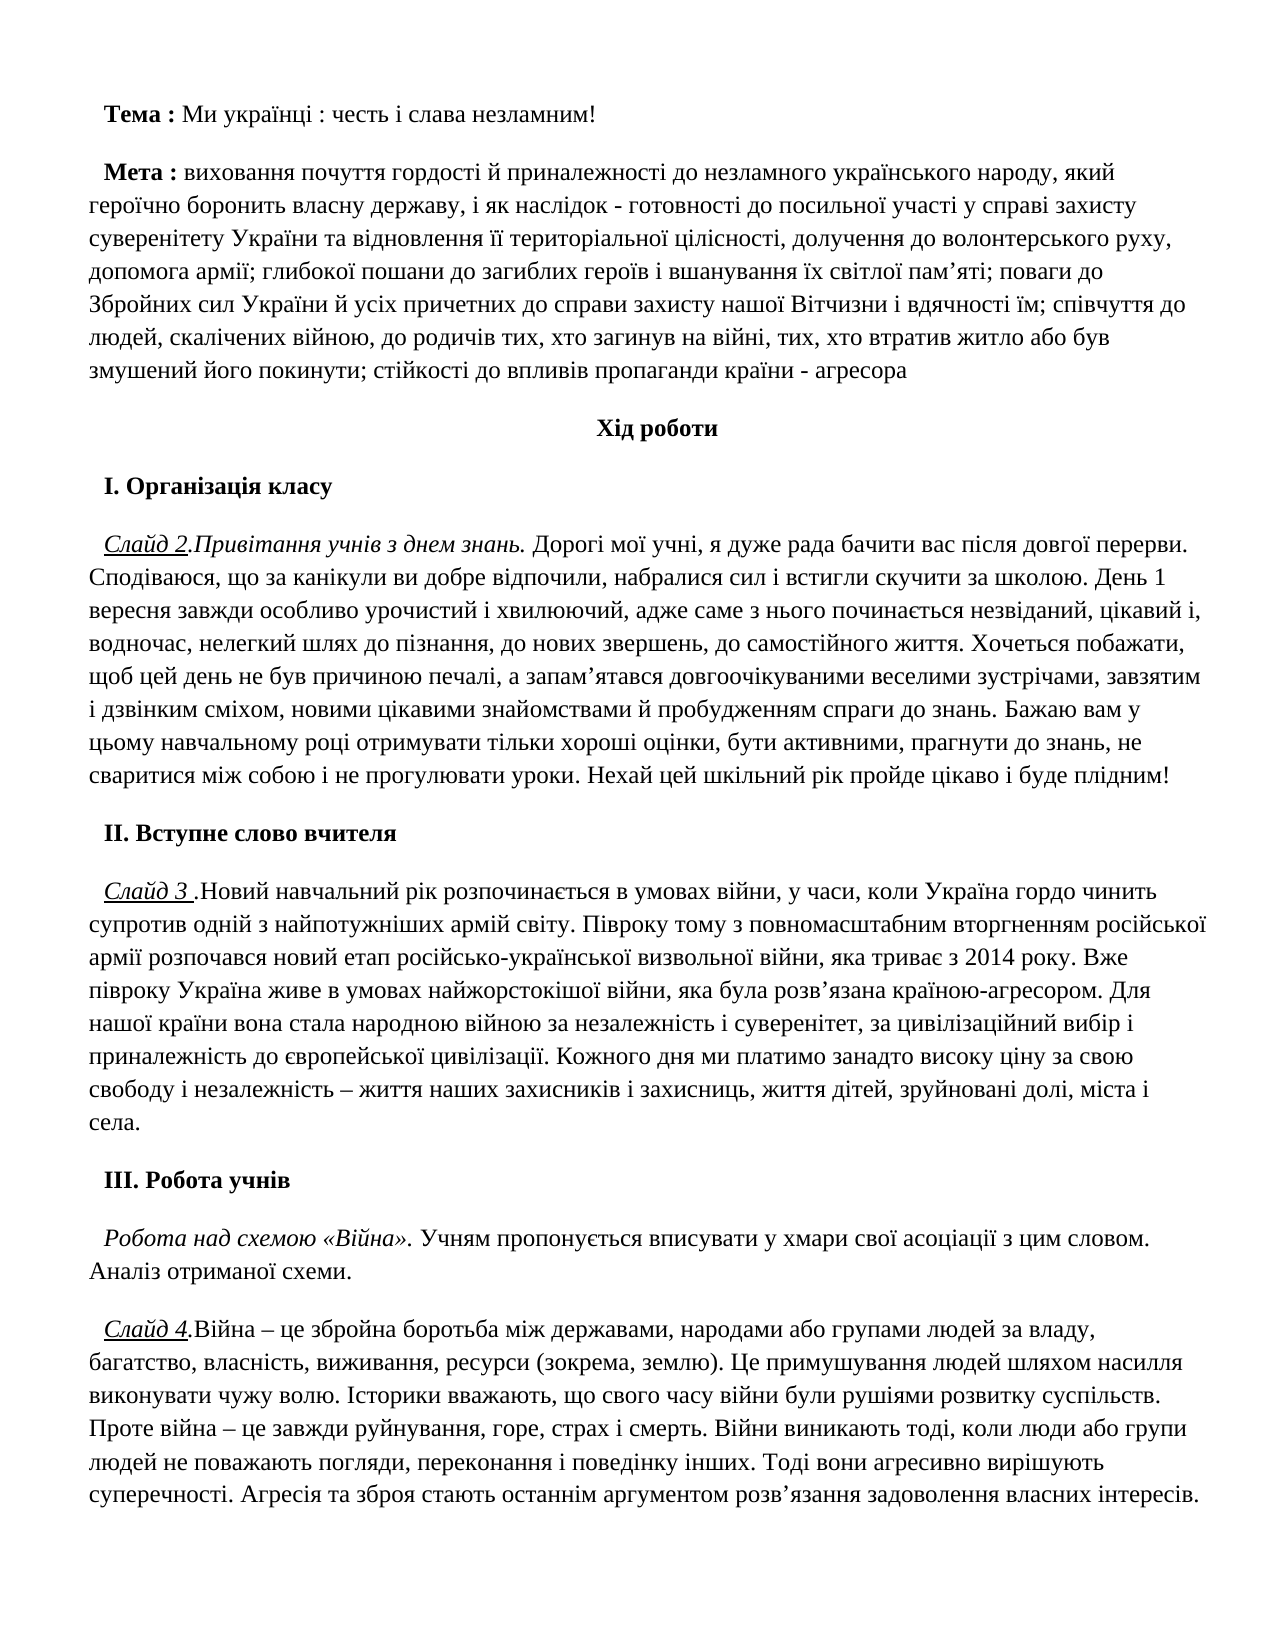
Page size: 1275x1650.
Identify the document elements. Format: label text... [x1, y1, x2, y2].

text Слайд 4.Війна – це збройна боротьба між державами, народами або групами людей за владу, багатство, власність, виживання, ресурси (зокрема, землю). Це примушування людей шляхом насилля виконувати чужу волю. Історики вважають, що свого часу війни були рушіями розвитку суспільств. Проте війна – це завжди руйнування, горе, страх і смерть. Війни виникають тоді, коли люди або групи людей не поважають погляди, переконання і поведінку інших. Тоді вони агресивно вирішують суперечності. Агресія та зброя стають останнім аргументом розв’язання задоволення власних інтересів. [89, 1314, 1211, 1508]
text Слайд 3 .Новий навчальний рік розпочинається в умовах війни, у часи, коли Україна гордо чинить супротив одній з найпотужніших армій світу. Півроку тому з повномасштабним вторгненням російської армії розпочався новий етап російсько-української визвольної війни, яка триває з 2014 року. Вже півроку Україна живе в умовах найжорстокішої війни, яка була розв’язана країною-агресором. Для нашої країни вона стала народною війною за незалежність і суверенітет, за цивілізаційний вибір і приналежність до європейської цивілізації. Кожного дня ми платимо занадто високу ціну за свою свободу і незалежність – життя наших захисників і захисниць, життя дітей, зруйновані долі, міста і села. [89, 876, 1211, 1136]
text Слайд 2.Привітання учнів з днем знань. Дорогі мої учні, я дуже рада бачити вас після довгої перерви. Сподіваюся, що за канікули ви добре відпочили, набралися сил і встигли скучити за школою. День 1 вересня завжди особливо урочистий і хвилюючий, адже саме з нього починається незвіданий, цікавий і, водночас, нелегкий шлях до пізнання, до нових звершень, до самостійного життя. Хочеться побажати, щоб цей день не був причиною печалі, а запам’ятався довгоочікуваними веселими зустрічами, завзятим і дзвінким сміхом, новими цікавими знайомствами й пробудженням спраги до знань. Бажаю вам у цьому навчальному році отримувати тільки хороші оцінки, бути активними, прагнути до знань, не сваритися між собою і не прогулювати уроки. Нехай цей шкільний рік пройде цікаво і буде плідним! [89, 529, 1211, 789]
text ІІ. Вступне слово вчителя [89, 818, 1211, 847]
text І. Організація класу [89, 471, 1211, 500]
text Робота над схемою «Війна». Учням пропонується вписувати у хмари свої асоціації з цим словом. Аналіз отриманої схеми. [89, 1223, 1211, 1285]
text Хід роботи [89, 413, 1211, 442]
text Тема : Ми українці : честь і слава незламним! [89, 99, 1211, 128]
text ІІІ. Робота учнів [89, 1165, 1211, 1194]
text Мета : виховання почуття гордості й приналежності до незламного українського народу, який героїчно боронить власну державу, і як наслідок - готовності до посильної участі у справі захисту суверенітету України та відновлення її територіальної цілісності, долучення до волонтерського руху, допомога армії; глибокої пошани до загиблих героїв і вшанування їх світлої пам’яті; поваги до Збройних сил України й усіх причетних до справи захисту нашої Вітчизни і вдячності їм; співчуття до людей, скалічених війною, до родичів тих, хто загинув на війні, тих, хто втратив житло або був змушений його покинути; стійкості до впливів пропаганди країни - агресора [89, 157, 1211, 384]
